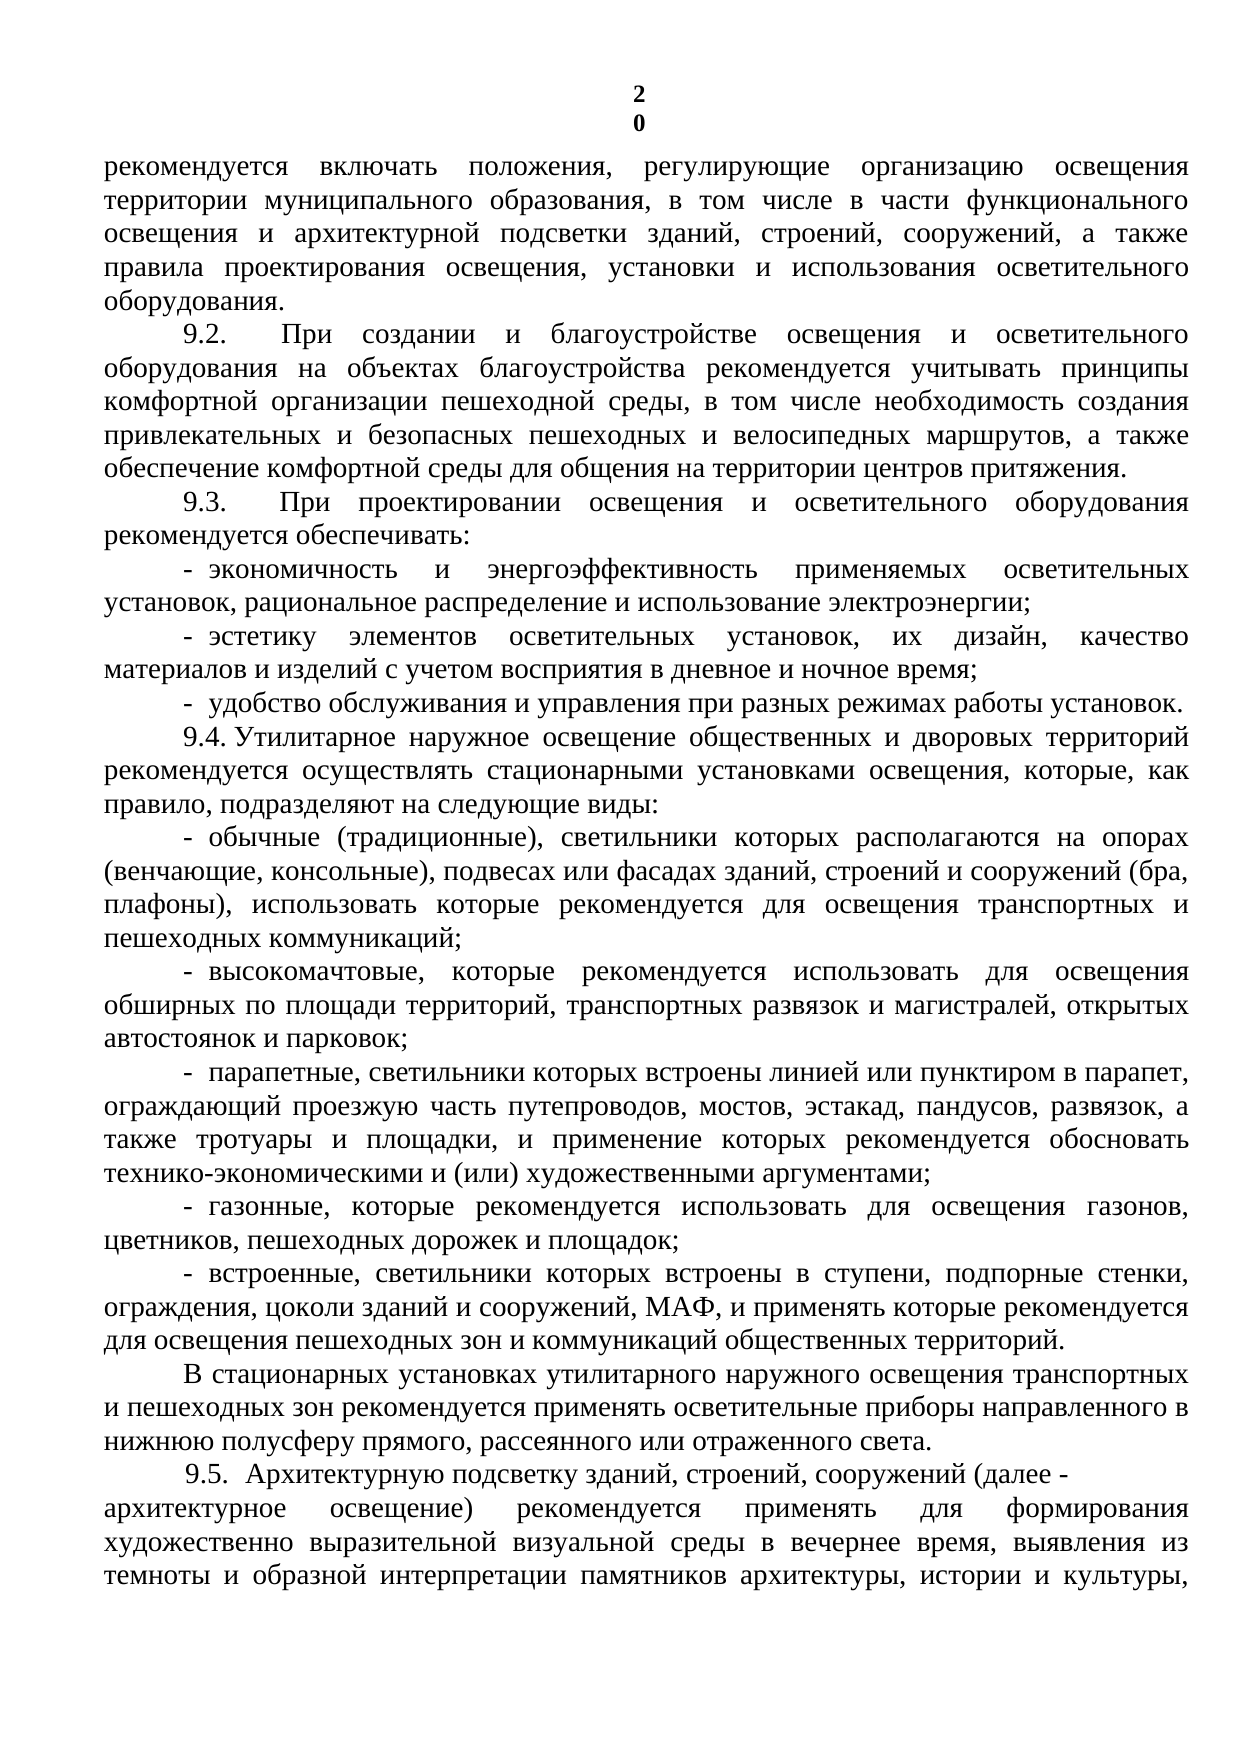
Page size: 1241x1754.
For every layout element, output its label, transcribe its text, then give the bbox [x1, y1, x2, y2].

list обычные (традиционные), светильники которых располагаются на опорах (венчающие, консольные), подвесах или фасадах зданий, строений и сооружений (бра, плафоны), использовать которые рекомендуется для освещения транспортных и пешеходных коммуникаций; [104, 820, 1190, 954]
list Архитектурную подсветку зданий, строений, сооружений (далее - [104, 1457, 1190, 1491]
list удобство обслуживания и управления при разных режимах работы установок. [104, 686, 1190, 719]
list экономичность и энергоэффективность применяемых осветительных установок, рациональное распределение и использование электроэнергии; [104, 552, 1190, 619]
list парапетные, светильники которых встроены линией или пунктиром в парапет, ограждающий проезжую часть путепроводов, мостов, эстакад, пандусов, развязок, а также тротуары и площадки, и применение которых рекомендуется обосновать технико-экономическими и (или) художественными аргументами; [104, 1055, 1190, 1189]
list встроенные, светильники которых встроены в ступени, подпорные стенки, ограждения, цоколи зданий и сооружений, МАФ, и применять которые рекомендуется для освещения пешеходных зон и коммуникаций общественных территорий. [104, 1256, 1190, 1357]
list эстетику элементов осветительных установок, их дизайн, качество материалов и изделий с учетом восприятия в дневное и ночное время; [104, 619, 1190, 686]
list При создании и благоустройстве освещения и осветительного оборудования на объектах благоустройства рекомендуется учитывать принципы комфортной организации пешеходной среды, в том числе необходимость создания привлекательных и безопасных пешеходных и велосипедных маршрутов, а также обеспечение комфортной среды для общения на территории центров притяжения. [104, 317, 1190, 484]
list Утилитарное наружное освещение общественных и дворовых территорий рекомендуется осуществлять стационарными установками освещения, которые, как правило, подразделяют на следующие виды: [104, 719, 1190, 820]
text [104, 1491, 1190, 1591]
list При проектировании освещения и осветительного оборудования рекомендуется обеспечивать: [104, 484, 1190, 552]
list высокомачтовые, которые рекомендуется использовать для освещения обширных по площади территорий, транспортных развязок и магистралей, открытых автостоянок и парковок; [104, 954, 1190, 1055]
text В стационарных установках утилитарного наружного освещения транспортных и пешеходных зон рекомендуется применять осветительные приборы направленного в нижнюю полусферу прямого, рассеянного или отраженного света. [104, 1357, 1190, 1457]
list газонные, которые рекомендуется использовать для освещения газонов, цветников, пешеходных дорожек и площадок; [104, 1189, 1190, 1256]
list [104, 149, 1190, 317]
